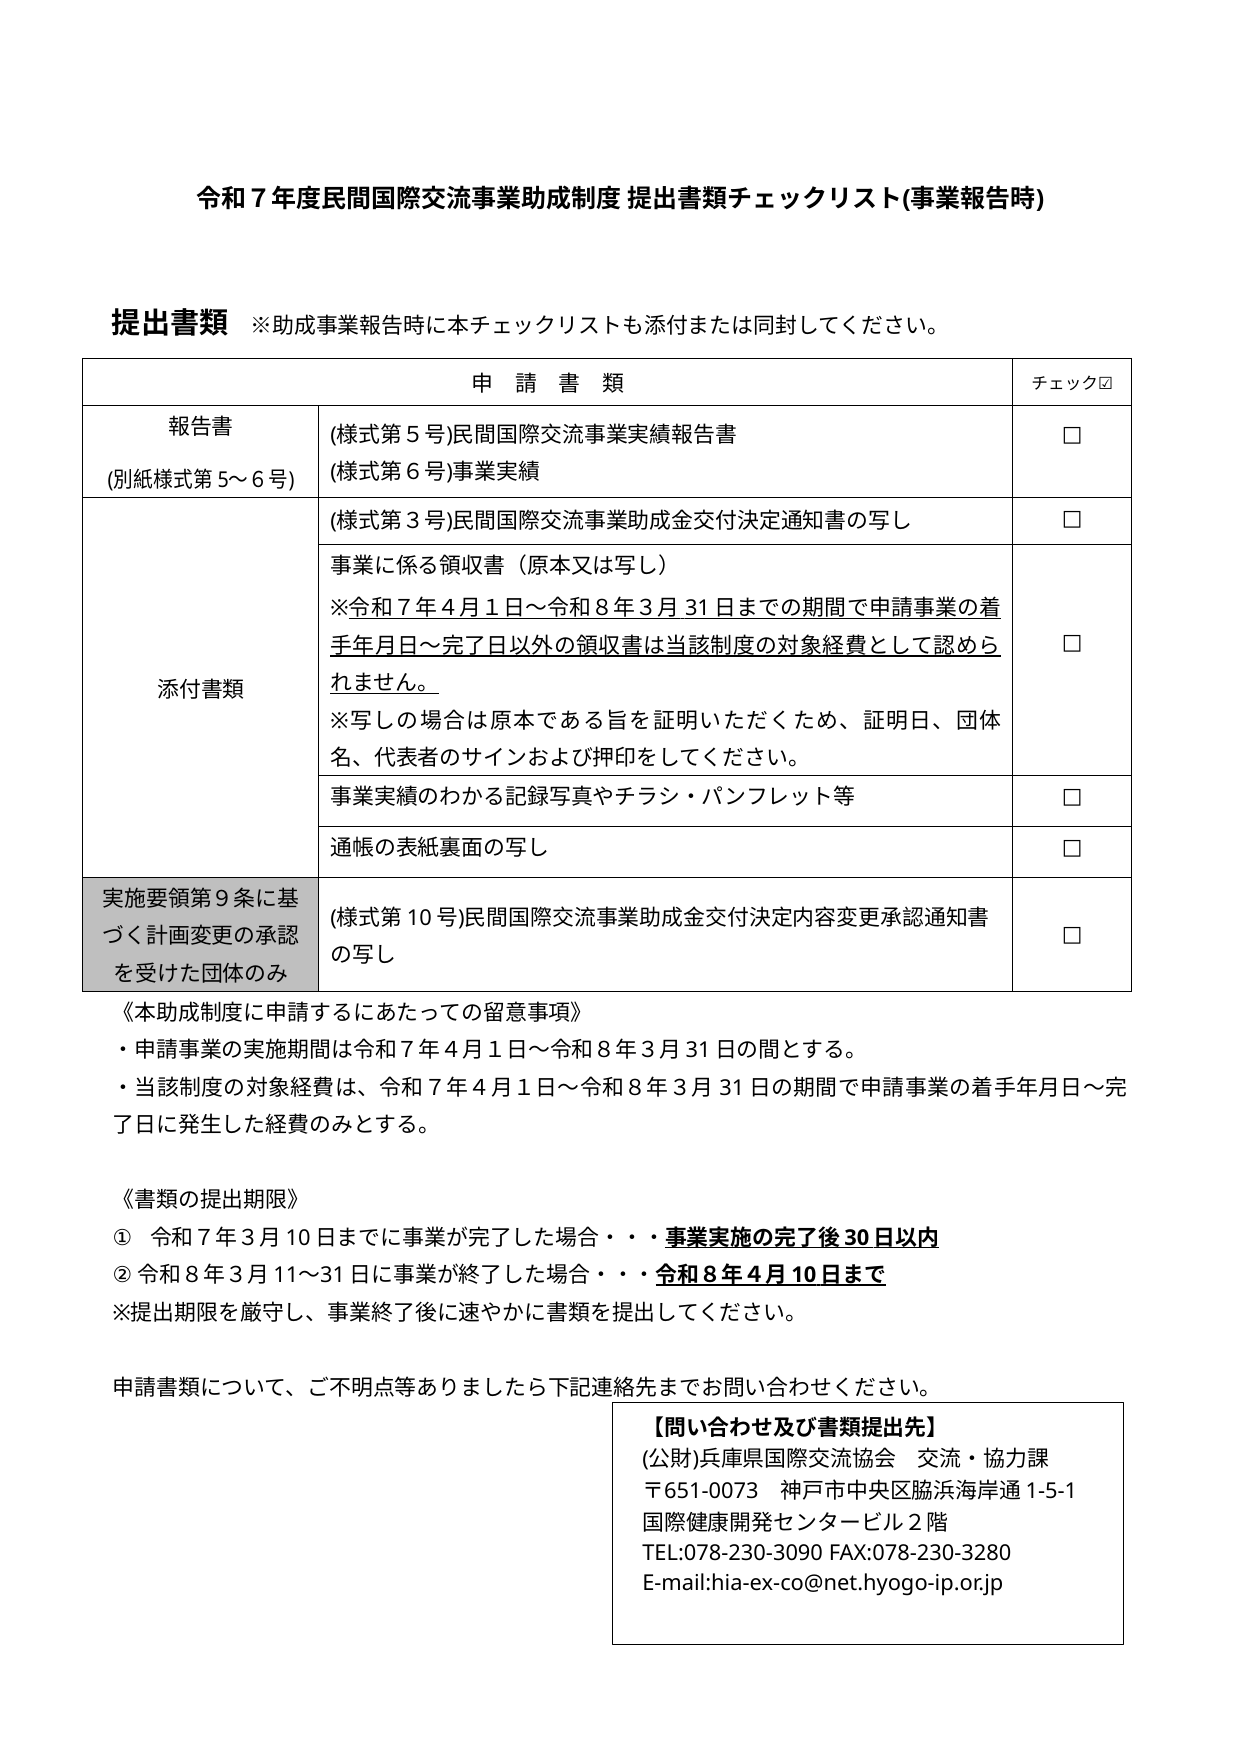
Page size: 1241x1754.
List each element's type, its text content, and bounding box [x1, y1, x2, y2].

table_cell (様式第10号)民間国際交流事業助成金交付決定内容変更承認通知書 の写し [319, 878, 1012, 991]
table_cell 事業実績のわかる記録写真やチラシ・パンフレット等 [319, 776, 1012, 826]
table_cell □ [1013, 406, 1131, 497]
table_cell □ [1013, 498, 1131, 544]
text 申請書類について、ご不明点等ありましたら下記連絡先までお問い合わせください。 [112, 1367, 1128, 1404]
table_cell (様式第５号)民間国際交流事業実績報告書 (様式第６号)事業実績 [319, 406, 1012, 497]
text 《本助成制度に申請するにあたっての留意事項》 [112, 992, 1128, 1029]
text 《書類の提出期限》 [112, 1179, 1128, 1217]
text ・当該制度の対象経費は、令和７年４月１日～令和８年３月31日の期間で申請事業の着手年月日～完了日に発生した経費のみとする。 [112, 1067, 1128, 1142]
text ・申請事業の実施期間は令和７年４月１日～令和８年３月31日の間とする。 [112, 1029, 1128, 1067]
table_cell □ [1013, 827, 1131, 877]
table_cell □ [1013, 545, 1131, 775]
table_cell 添付書類 [83, 498, 318, 877]
table_cell 実施要領第９条に基づく計画変更の承認を受けた団体のみ [83, 878, 318, 991]
text 提出書類 ※助成事業報告時に本チェックリストも添付または同封してください。 [53, 283, 1172, 358]
table_header チェック☑ [1013, 359, 1131, 405]
table_cell (様式第３号)民間国際交流事業助成金交付決定通知書の写し [319, 498, 1012, 544]
table_header 申 請 書 類 [83, 359, 1012, 405]
text ② 令和８年３月11～31日に事業が終了した場合・・・令和８年４月10日まで [112, 1254, 1128, 1292]
table_cell □ [1013, 878, 1131, 991]
table_cell □ [1013, 776, 1131, 826]
table_cell 事業に係る領収書（原本又は写し） ※令和７年４月１日～令和８年３月31日までの期間で申請事業の着手年月日～完了日以外の領収書は当該制度の対象経費として認められません。 ※写しの場合は原本である旨を証明いただくため、証明日、団体名、代表者のサインおよび押印をしてください。 [319, 545, 1012, 775]
table_cell 通帳の表紙裏面の写し [319, 827, 1012, 877]
text ※提出期限を厳守し、事業終了後に速やかに書類を提出してください。 [112, 1292, 1128, 1329]
text 令和７年度民間国際交流事業助成制度 提出書類チェックリスト(事業報告時) [112, 178, 1128, 216]
list 令和７年３月10日までに事業が完了した場合・・・事業実施の完了後30日以内 [112, 1217, 1128, 1254]
table_cell 報告書 (別紙様式第5～６号) [83, 406, 318, 497]
